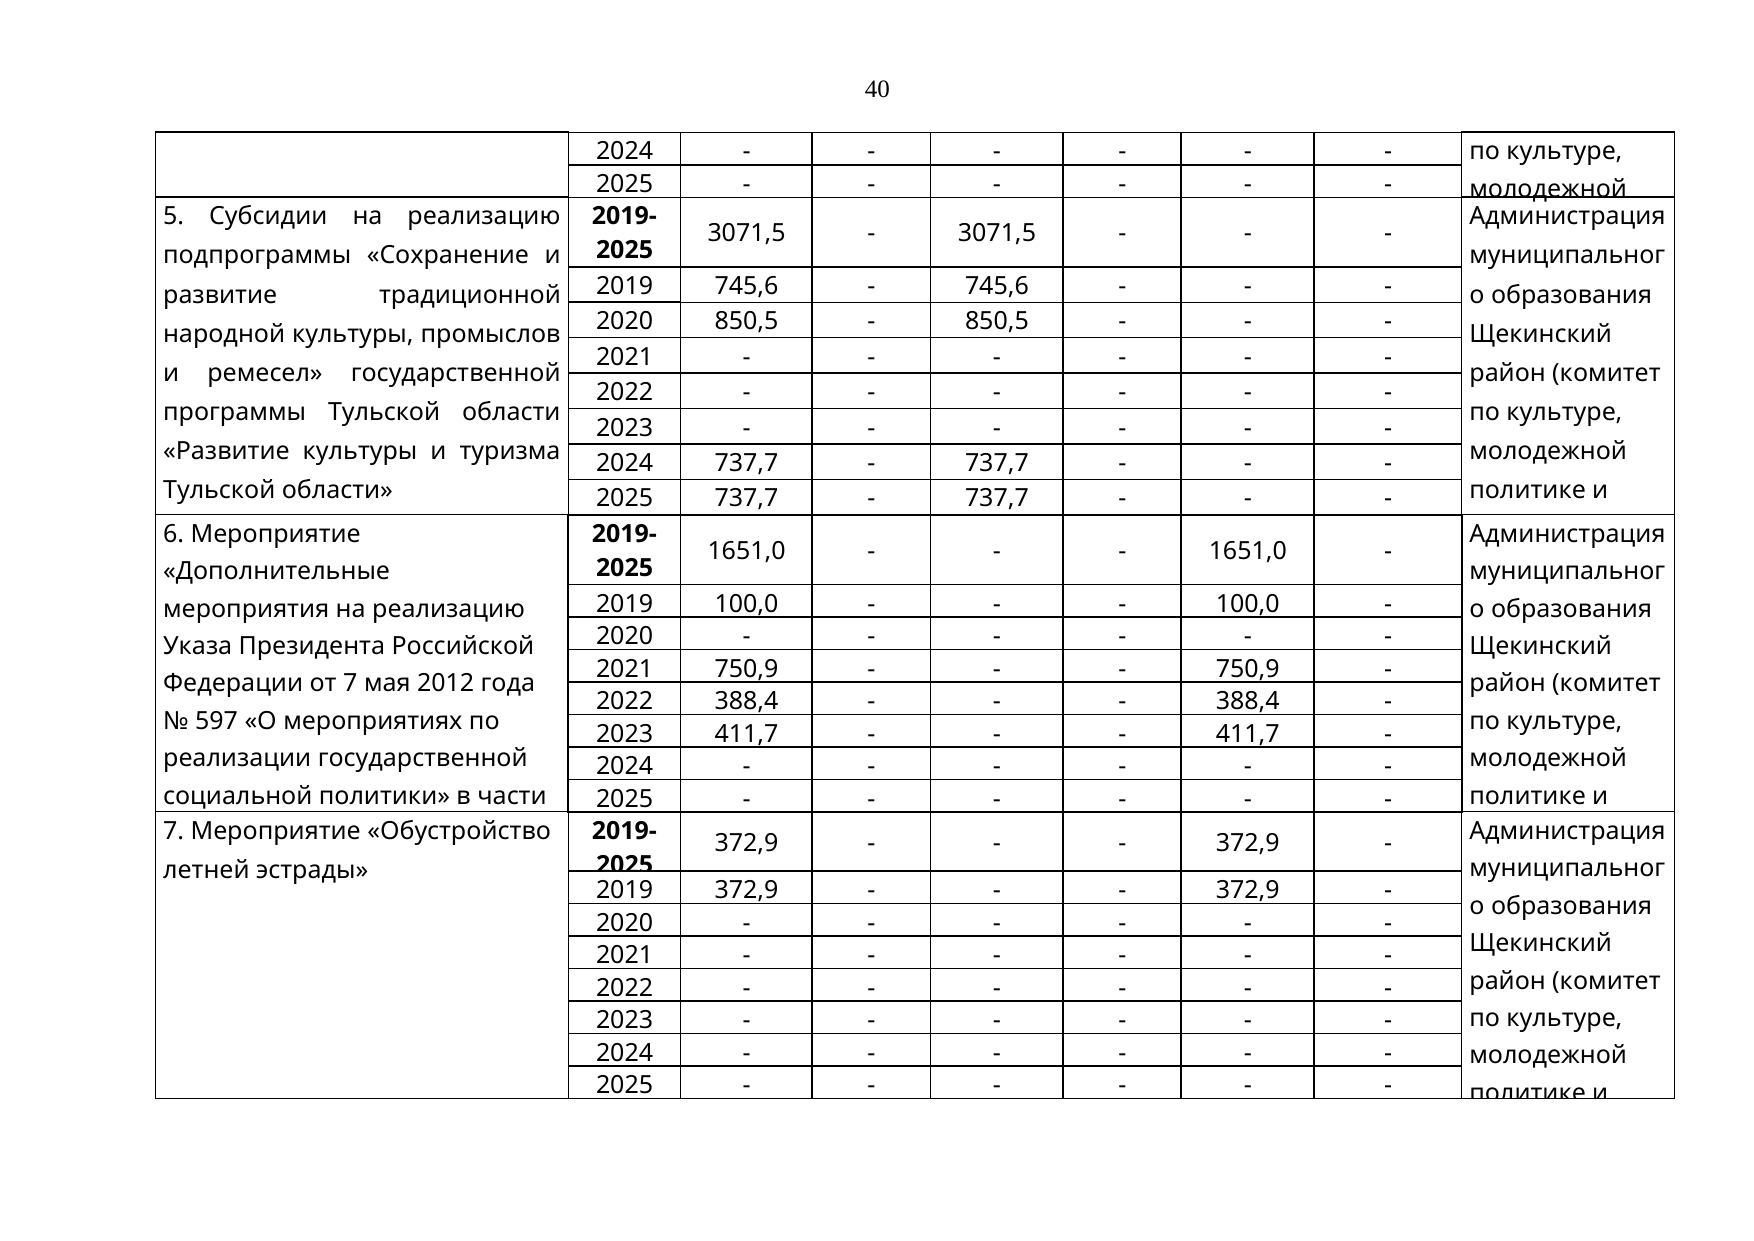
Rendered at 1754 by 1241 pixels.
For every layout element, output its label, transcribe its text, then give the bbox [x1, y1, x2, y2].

table_cell - [1182, 748, 1313, 779]
table_cell 100,0 [1182, 585, 1313, 616]
table_cell - [813, 198, 930, 266]
table_cell - [931, 409, 1062, 443]
table_cell - [931, 1034, 1062, 1065]
table_cell - [681, 748, 811, 779]
table_cell 2020 [569, 618, 680, 649]
table_cell - [813, 585, 930, 616]
table_cell 2019-2025 [569, 813, 680, 870]
table_cell 2019 [569, 872, 680, 903]
table_cell - [931, 618, 1062, 649]
table_cell - [813, 1034, 930, 1065]
table_cell - [931, 585, 1062, 616]
table_cell 850,5 [681, 303, 811, 337]
table_cell - [1182, 268, 1313, 301]
table_cell - [1182, 198, 1313, 266]
table_cell - [1315, 268, 1461, 301]
table_cell - [1315, 813, 1461, 870]
table_cell 2024 [569, 748, 680, 779]
table_cell - [1315, 715, 1461, 746]
table_cell - [1315, 872, 1461, 903]
table_cell - [681, 780, 811, 811]
table_cell 2024 [569, 1034, 680, 1065]
table_cell 2021 [569, 338, 680, 372]
table_cell - [1182, 1034, 1313, 1065]
table_cell - [1315, 303, 1461, 337]
table_cell - [813, 166, 930, 196]
table_cell - [813, 937, 930, 968]
table_cell - [931, 1067, 1062, 1098]
table_cell - [1182, 409, 1313, 443]
table_cell 745,6 [681, 268, 811, 301]
table_cell - [1064, 1002, 1180, 1033]
table_cell - [1182, 133, 1313, 164]
table_cell 2023 [569, 715, 680, 746]
table_cell - [681, 904, 811, 935]
table_cell - [1182, 374, 1313, 408]
table_cell - [813, 303, 930, 337]
table_cell 7. Мероприятие «Обустройство летней эстрады» [156, 812, 568, 1098]
table_cell - [1064, 445, 1180, 478]
table_cell - [813, 650, 930, 681]
table_cell - [681, 937, 811, 968]
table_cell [1462, 198, 1674, 514]
table_cell - [813, 780, 930, 811]
table_cell - [681, 1034, 811, 1065]
table_cell 2024 [569, 133, 680, 164]
table_cell - [931, 650, 1062, 681]
table_cell - [1064, 780, 1180, 811]
table_cell - [931, 715, 1062, 746]
table_cell - [931, 683, 1062, 714]
table_cell - [1315, 445, 1461, 478]
table_cell 2019 [569, 585, 680, 616]
table_cell - [1182, 166, 1313, 196]
table_cell - [1315, 480, 1461, 514]
table_cell - [1064, 813, 1180, 870]
table_cell - [813, 445, 930, 478]
table_cell - [1064, 166, 1180, 196]
table_cell 737,7 [931, 445, 1062, 478]
table_cell - [813, 1067, 930, 1098]
table_cell Администрация муниципального образования Щекинский район (комитет по культуре, молодежной политике и спорту) [1463, 515, 1674, 811]
table_cell 2020 [569, 904, 680, 935]
table_cell - [813, 813, 930, 870]
table_cell - [1315, 585, 1461, 616]
table_cell 2020 [569, 303, 680, 337]
table_cell - [1315, 516, 1461, 584]
table_cell 2022 [569, 374, 680, 408]
table_cell - [1064, 748, 1180, 779]
table_cell 2022 [569, 683, 680, 714]
table_cell - [1064, 198, 1180, 266]
table_cell - [1315, 133, 1461, 164]
table_cell - [1064, 303, 1180, 337]
table_cell 2019 [569, 268, 680, 301]
table_cell - [1315, 969, 1461, 1000]
table_cell - [813, 374, 930, 408]
table_cell - [1064, 133, 1180, 164]
table_cell - [1064, 937, 1180, 968]
table_cell - [813, 969, 930, 1000]
table_cell - [1182, 480, 1313, 514]
table_cell 2019-2025 [569, 516, 680, 584]
table_cell 2022 [569, 969, 680, 1000]
table_cell - [1064, 618, 1180, 649]
table_cell - [1315, 166, 1461, 196]
table_cell 737,7 [681, 480, 811, 514]
table_cell 372,9 [681, 872, 811, 903]
table_cell - [681, 133, 811, 164]
table_cell - [681, 1002, 811, 1033]
table_cell - [1064, 585, 1180, 616]
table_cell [1462, 812, 1674, 1098]
table_cell - [813, 409, 930, 443]
table_cell 737,7 [931, 480, 1062, 514]
table_cell - [813, 338, 930, 372]
table_cell - [1064, 409, 1180, 443]
table_cell - [813, 904, 930, 935]
table_cell 737,7 [681, 445, 811, 478]
table_cell - [931, 516, 1062, 584]
table_cell - [1315, 618, 1461, 649]
table_cell - [1315, 1034, 1461, 1065]
table_cell - [1064, 480, 1180, 514]
table_cell 3071,5 [681, 198, 811, 266]
table_cell - [1064, 1067, 1180, 1098]
table_cell - [813, 480, 930, 514]
table_cell - [813, 133, 930, 164]
table_cell 1651,0 [1182, 516, 1313, 584]
table_cell 6. Мероприятие «Дополнительные мероприятия на реализацию Указа Президента Российской Федерации от 7 мая 2012 года № 597 «О мероприятиях по реализации государственной социальной политики» в части повышения оплаты труда отдельных категорий работников» [156, 515, 567, 811]
table_cell - [1315, 904, 1461, 935]
table_cell 2025 [569, 166, 680, 196]
table_cell - [931, 813, 1062, 870]
table_cell - [1182, 904, 1313, 935]
table_cell - [1064, 516, 1180, 584]
table_cell 372,9 [1182, 813, 1313, 870]
table_cell - [681, 1067, 811, 1098]
table_cell - [813, 516, 930, 584]
table_cell - [1064, 268, 1180, 301]
table_cell - [813, 748, 930, 779]
table_cell 2023 [569, 1002, 680, 1033]
table_cell - [1182, 618, 1313, 649]
table_cell 411,7 [681, 715, 811, 746]
table_cell - [813, 618, 930, 649]
table_cell 411,7 [1182, 715, 1313, 746]
table_cell - [931, 937, 1062, 968]
table_cell - [931, 374, 1062, 408]
table_cell - [1315, 374, 1461, 408]
table_cell 2025 [569, 780, 680, 811]
table_cell - [1182, 1002, 1313, 1033]
table_cell 5. Субсидии на реализацию подпрограммы «Сохранение и развитие традиционной народной культуры, промыслов и ремесел» государственной программы Тульской области «Развитие культуры и туризма Тульской области» [156, 198, 568, 514]
table_cell - [1182, 937, 1313, 968]
table_cell - [931, 872, 1062, 903]
table_cell - [1064, 969, 1180, 1000]
table_cell - [813, 1002, 930, 1033]
table_cell - [931, 969, 1062, 1000]
table_cell - [1315, 1002, 1461, 1033]
table_cell - [931, 904, 1062, 935]
table_cell - [1182, 303, 1313, 337]
table_cell 2024 [569, 445, 680, 478]
table_cell 2019-2025 [569, 198, 680, 266]
table_cell - [1315, 198, 1461, 266]
table_cell 750,9 [681, 650, 811, 681]
table_cell - [1182, 338, 1313, 372]
table_cell 2023 [569, 409, 680, 443]
table_cell - [1064, 338, 1180, 372]
table_cell - [1315, 338, 1461, 372]
table_cell - [681, 166, 811, 196]
table_cell 388,4 [681, 683, 811, 714]
table_cell - [1315, 409, 1461, 443]
table_cell - [1315, 748, 1461, 779]
table_cell 100,0 [681, 585, 811, 616]
table_cell 3071,5 [931, 198, 1062, 266]
table_cell - [1182, 1067, 1313, 1098]
table_cell 745,6 [931, 268, 1062, 301]
table_cell - [1315, 780, 1461, 811]
table_cell 1651,0 [681, 516, 811, 584]
table_cell - [1064, 872, 1180, 903]
table_cell - [931, 166, 1062, 196]
table_cell - [931, 338, 1062, 372]
table_cell - [1315, 1067, 1461, 1098]
table_cell - [1064, 683, 1180, 714]
table_cell - [1182, 445, 1313, 478]
table_cell 388,4 [1182, 683, 1313, 714]
table_cell - [1315, 650, 1461, 681]
table_cell 850,5 [931, 303, 1062, 337]
table_cell 750,9 [1182, 650, 1313, 681]
table_cell - [931, 133, 1062, 164]
table_cell - [681, 338, 811, 372]
table_cell - [931, 780, 1062, 811]
table_cell 372,9 [1182, 872, 1313, 903]
table_cell - [681, 969, 811, 1000]
table_cell 2021 [569, 650, 680, 681]
table_cell - [1182, 969, 1313, 1000]
table_cell - [1064, 1034, 1180, 1065]
table_cell - [681, 618, 811, 649]
table_cell - [1315, 683, 1461, 714]
table_cell - [1064, 650, 1180, 681]
table_cell - [1064, 904, 1180, 935]
table_cell - [1064, 374, 1180, 408]
table_cell - [931, 1002, 1062, 1033]
table_cell - [813, 268, 930, 301]
table_cell - [1182, 780, 1313, 811]
table_cell - [813, 872, 930, 903]
table_cell - [681, 409, 811, 443]
table_cell - [1315, 937, 1461, 968]
table_cell - [931, 748, 1062, 779]
table_cell 372,9 [681, 813, 811, 870]
table_cell - [681, 374, 811, 408]
table_cell - [813, 715, 930, 746]
table_cell - [813, 683, 930, 714]
table_cell 2021 [569, 937, 680, 968]
table_cell 2025 [569, 480, 680, 514]
table_cell 2025 [569, 1067, 680, 1098]
table_cell - [1064, 715, 1180, 746]
